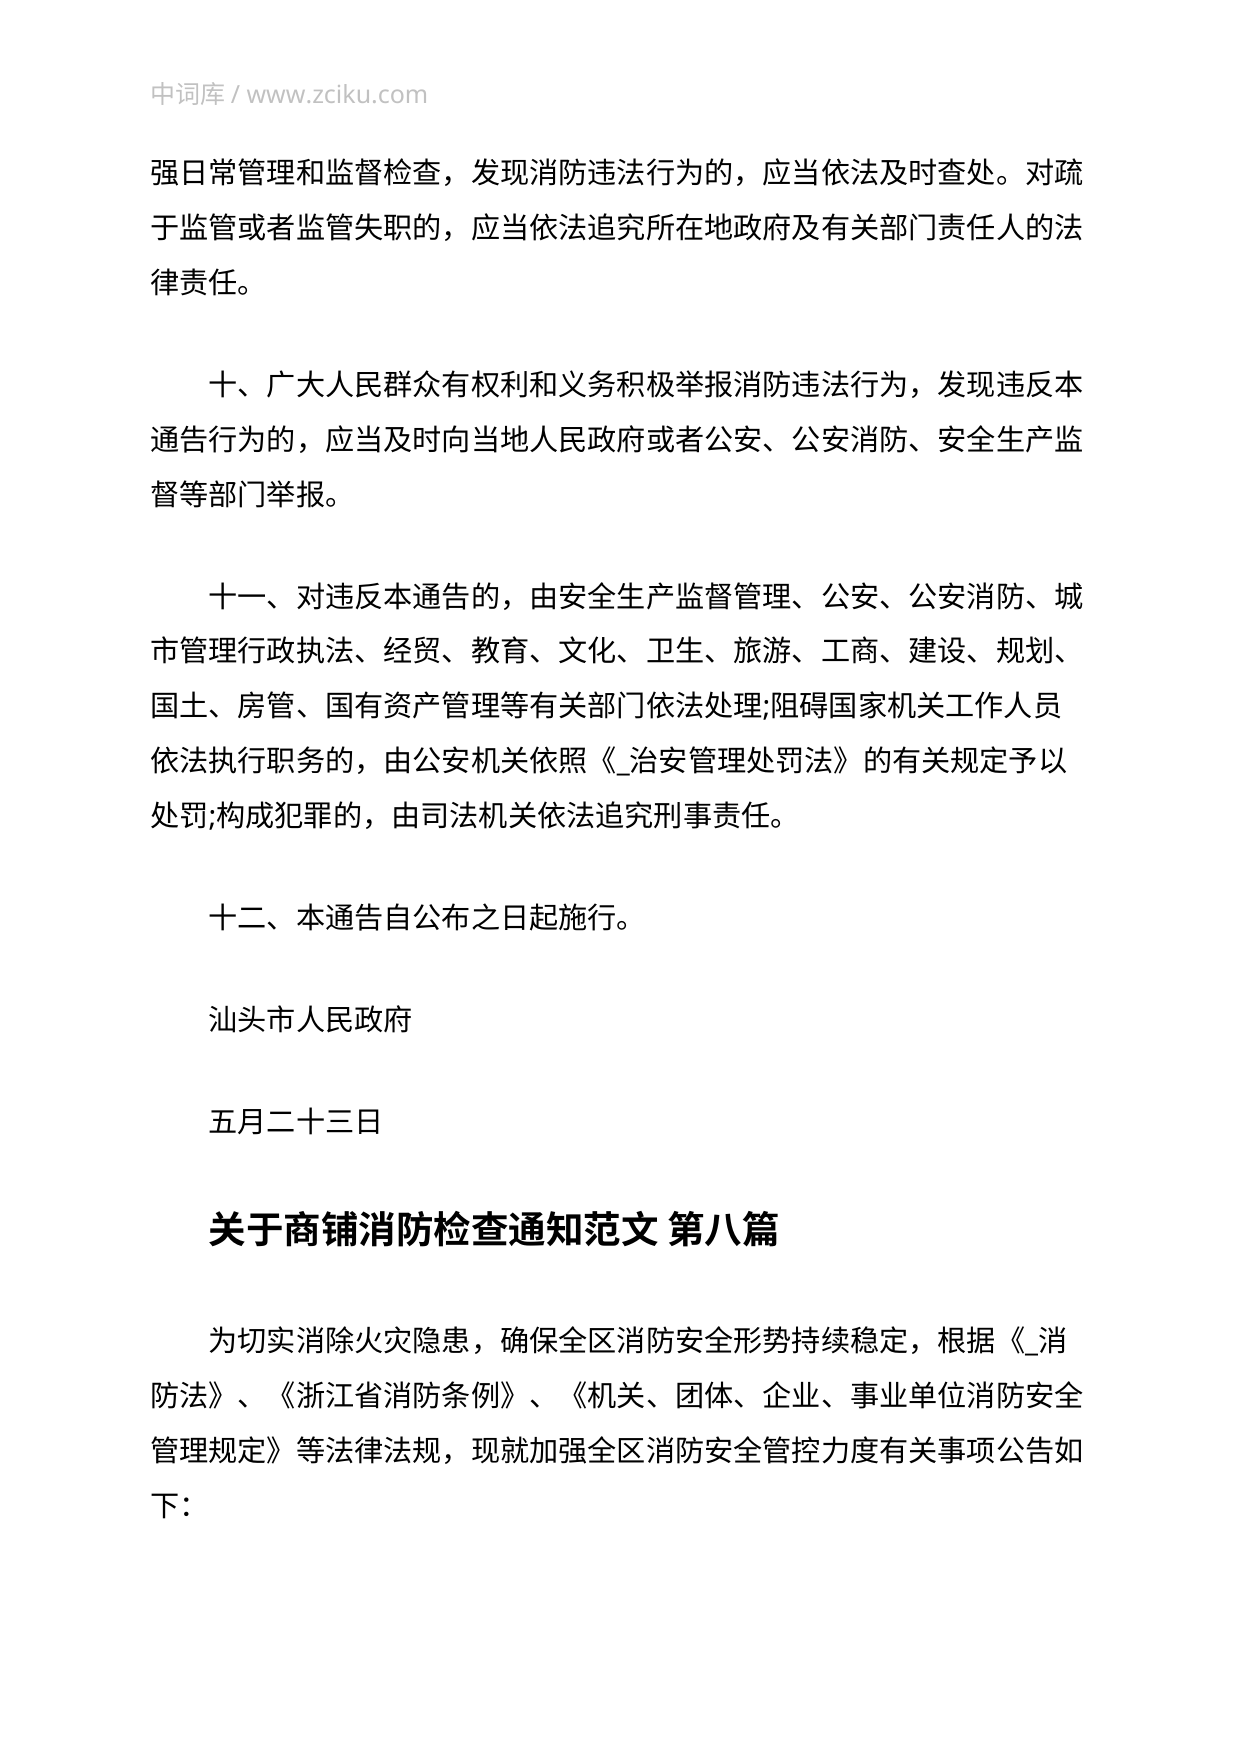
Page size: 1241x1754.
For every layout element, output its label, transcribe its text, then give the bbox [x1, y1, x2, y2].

text 关于商铺消防检查通知范文 第八篇 [150, 1200, 1090, 1254]
text 十、广大人民群众有权利和义务积极举报消防违法行为，发现违反本通告行为的，应当及时向当地人民政府或者公安、公安消防、安全生产监督等部门举报。 [150, 362, 1090, 514]
text 十一、对违反本通告的，由安全生产监督管理、公安、公安消防、城市管理行政执法、经贸、教育、文化、卫生、旅游、工商、建设、规划、国土、房管、国有资产管理等有关部门依法处理;阻碍国家机关工作人员依法执行职务的，由公安机关依照《_治安管理处罚法》的有关规定予以处罚;构成犯罪的，由司法机关依法追究刑事责任。 [150, 573, 1090, 835]
text 为切实消除火灾隐患，确保全区消防安全形势持续稳定，根据《_消防法》、《浙江省消防条例》、《机关、团体、企业、事业单位消防安全管理规定》等法律法规，现就加强全区消防安全管控力度有关事项公告如下： [150, 1318, 1090, 1525]
text 五月二十三日 [150, 1098, 1090, 1141]
text 汕头市人民政府 [150, 997, 1090, 1039]
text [150, 150, 1090, 302]
text 十二、本通告自公布之日起施行。 [150, 895, 1090, 937]
